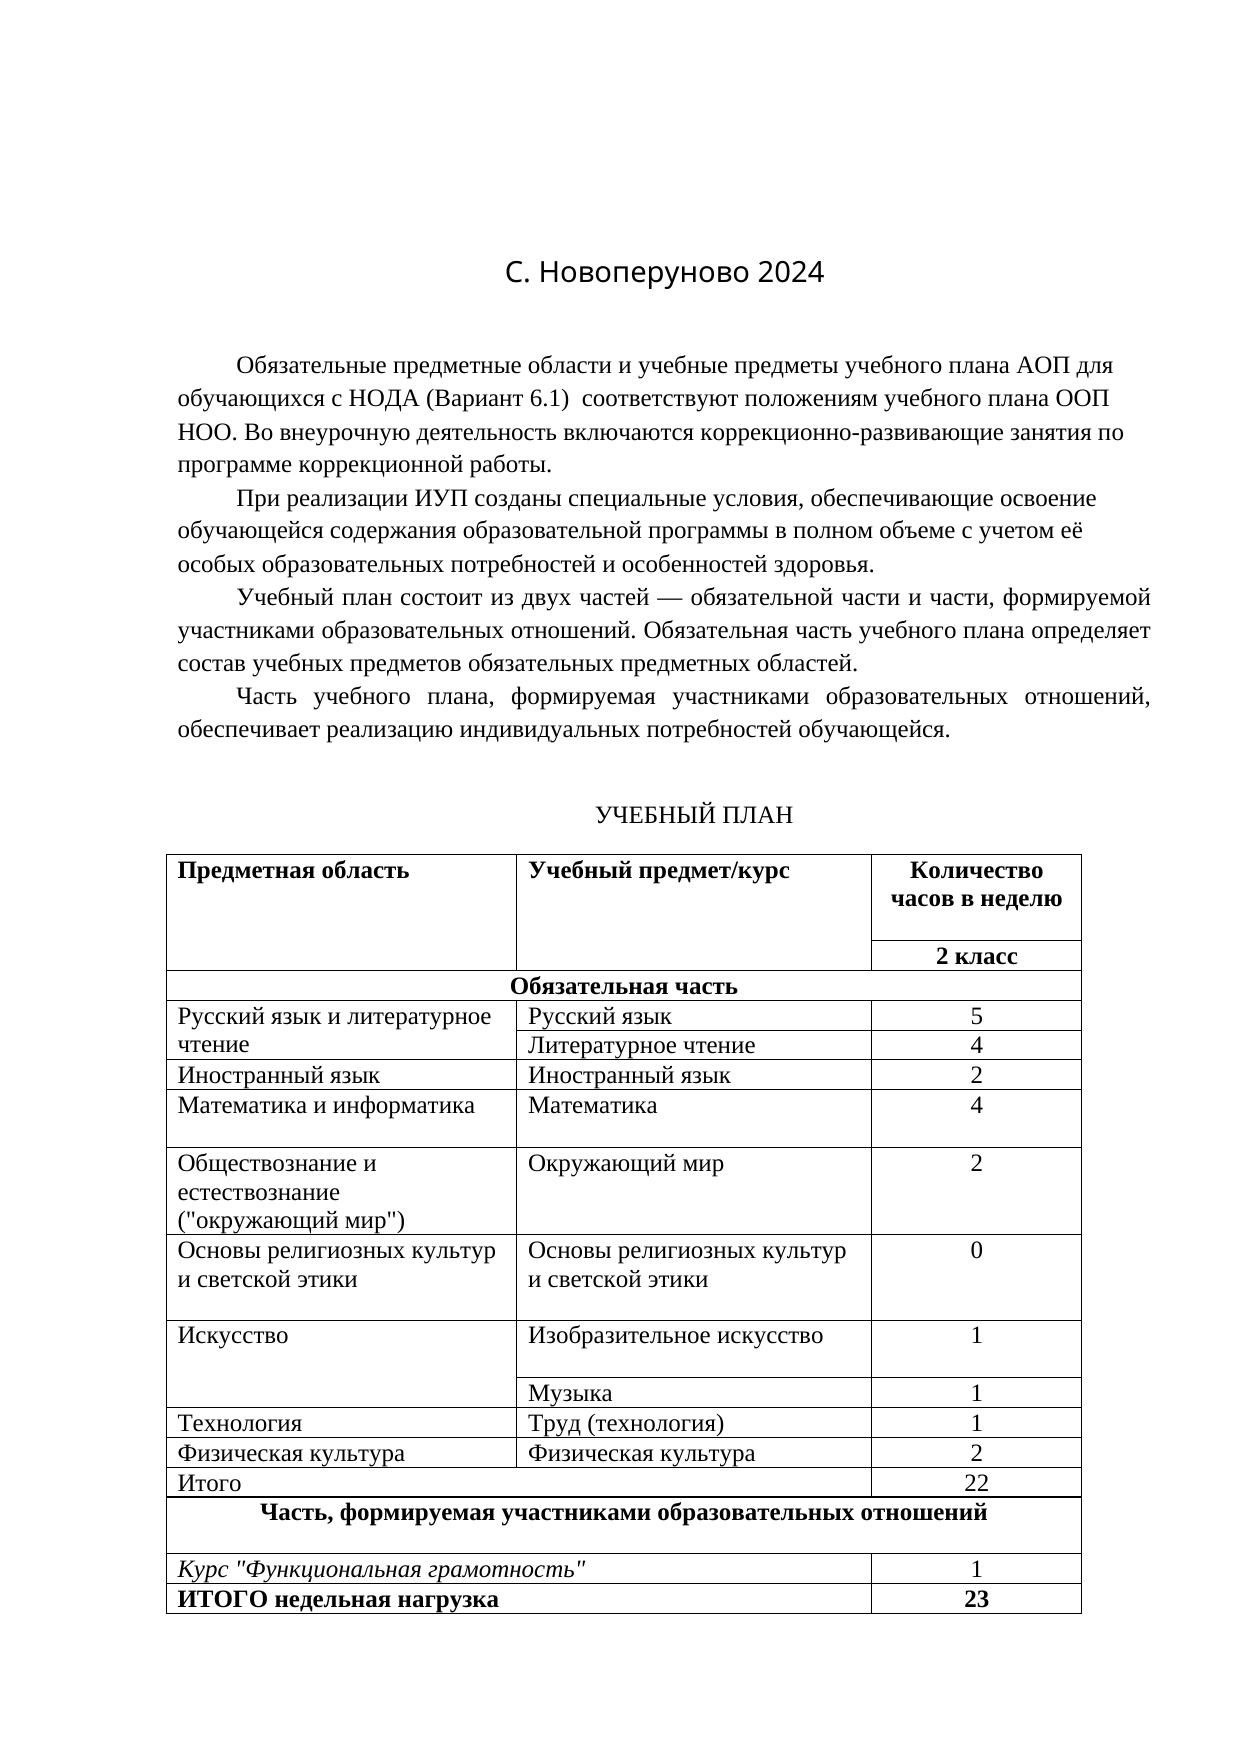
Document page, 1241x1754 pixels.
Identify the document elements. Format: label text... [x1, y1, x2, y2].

text Учебный план состоит из двух частей — обязательной части и части, формируемой участниками образовательных отношений. Обязательная часть учебного плана определяет состав учебных предметов обязательных предметных областей. [177, 582, 1152, 676]
table_cell Математика и информатика [167, 1090, 516, 1147]
table_cell Итого [167, 1468, 871, 1496]
table_cell 1 [872, 1378, 1081, 1407]
table_header Предметная область [167, 855, 516, 970]
table_cell Физическая культура [167, 1438, 516, 1467]
table_cell 2 [872, 1060, 1081, 1089]
table_cell Русский язык и литературное чтение [167, 1001, 516, 1059]
text УЧЕБНЫЙ ПЛАН [177, 800, 1152, 828]
table_cell 2 [872, 1148, 1081, 1234]
table_cell Музыка [517, 1378, 871, 1407]
table_cell 0 [872, 1235, 1081, 1319]
table_cell Физическая культура [517, 1438, 871, 1467]
table_cell Основы религиозных культур и светской этики [167, 1235, 516, 1319]
table_cell Технология [167, 1408, 516, 1437]
table_cell Обязательная часть [167, 971, 1081, 1000]
table_cell 2 класс [872, 941, 1081, 970]
table_cell 4 [872, 1031, 1081, 1059]
table_cell Русский язык [517, 1001, 871, 1029]
text При реализации ИУП созданы специальные условия, обеспечивающие освоение обучающейся содержания образовательной программы в полном объеме с учетом её особых образовательных потребностей и особенностей здоровья. [177, 483, 1152, 577]
table_cell Труд (технология) [517, 1408, 871, 1437]
text С. Новоперуново 2024 [177, 251, 1152, 291]
table_cell Иностранный язык [167, 1060, 516, 1089]
table_cell Математика [517, 1090, 871, 1147]
table_cell 23 [872, 1584, 1081, 1612]
table_cell Курс "Функциональная грамотность" [167, 1554, 871, 1583]
text Обязательные предметные области и учебные предметы учебного плана АОП для обучающихся с НОДА (Вариант 6.1) соответствуют положениям учебного плана ООП НОО. Во внеурочную деятельность включаются коррекционно-развивающие занятия по программе коррекционной работы. [177, 351, 1152, 478]
table_cell 1 [872, 1321, 1081, 1377]
table_cell Основы религиозных культур и светской этики [517, 1235, 871, 1319]
table_cell Окружающий мир [517, 1148, 871, 1234]
table_cell Иностранный язык [517, 1060, 871, 1089]
table_cell Изобразительное искусство [517, 1321, 871, 1377]
table_cell 4 [872, 1090, 1081, 1147]
table_cell Литературное чтение [517, 1031, 871, 1059]
table_cell 22 [872, 1468, 1081, 1496]
table_cell 2 [872, 1438, 1081, 1467]
table_cell 5 [872, 1001, 1081, 1029]
text Часть учебного плана, формируемая участниками образовательных отношений, обеспечивает реализацию индивидуальных потребностей обучающейся. [177, 681, 1152, 742]
table_cell Часть, формируемая участниками образовательных отношений [167, 1498, 1081, 1553]
table_cell ИТОГО недельная нагрузка [167, 1584, 871, 1612]
table_header Количество часов в неделю [872, 855, 1081, 940]
table_header Учебный предмет/курс [517, 855, 871, 970]
table_cell Обществознание и естествознание ("окружающий мир") [167, 1148, 516, 1234]
table_cell 1 [872, 1554, 1081, 1583]
table_cell 1 [872, 1408, 1081, 1437]
table_cell Искусство [167, 1321, 516, 1407]
